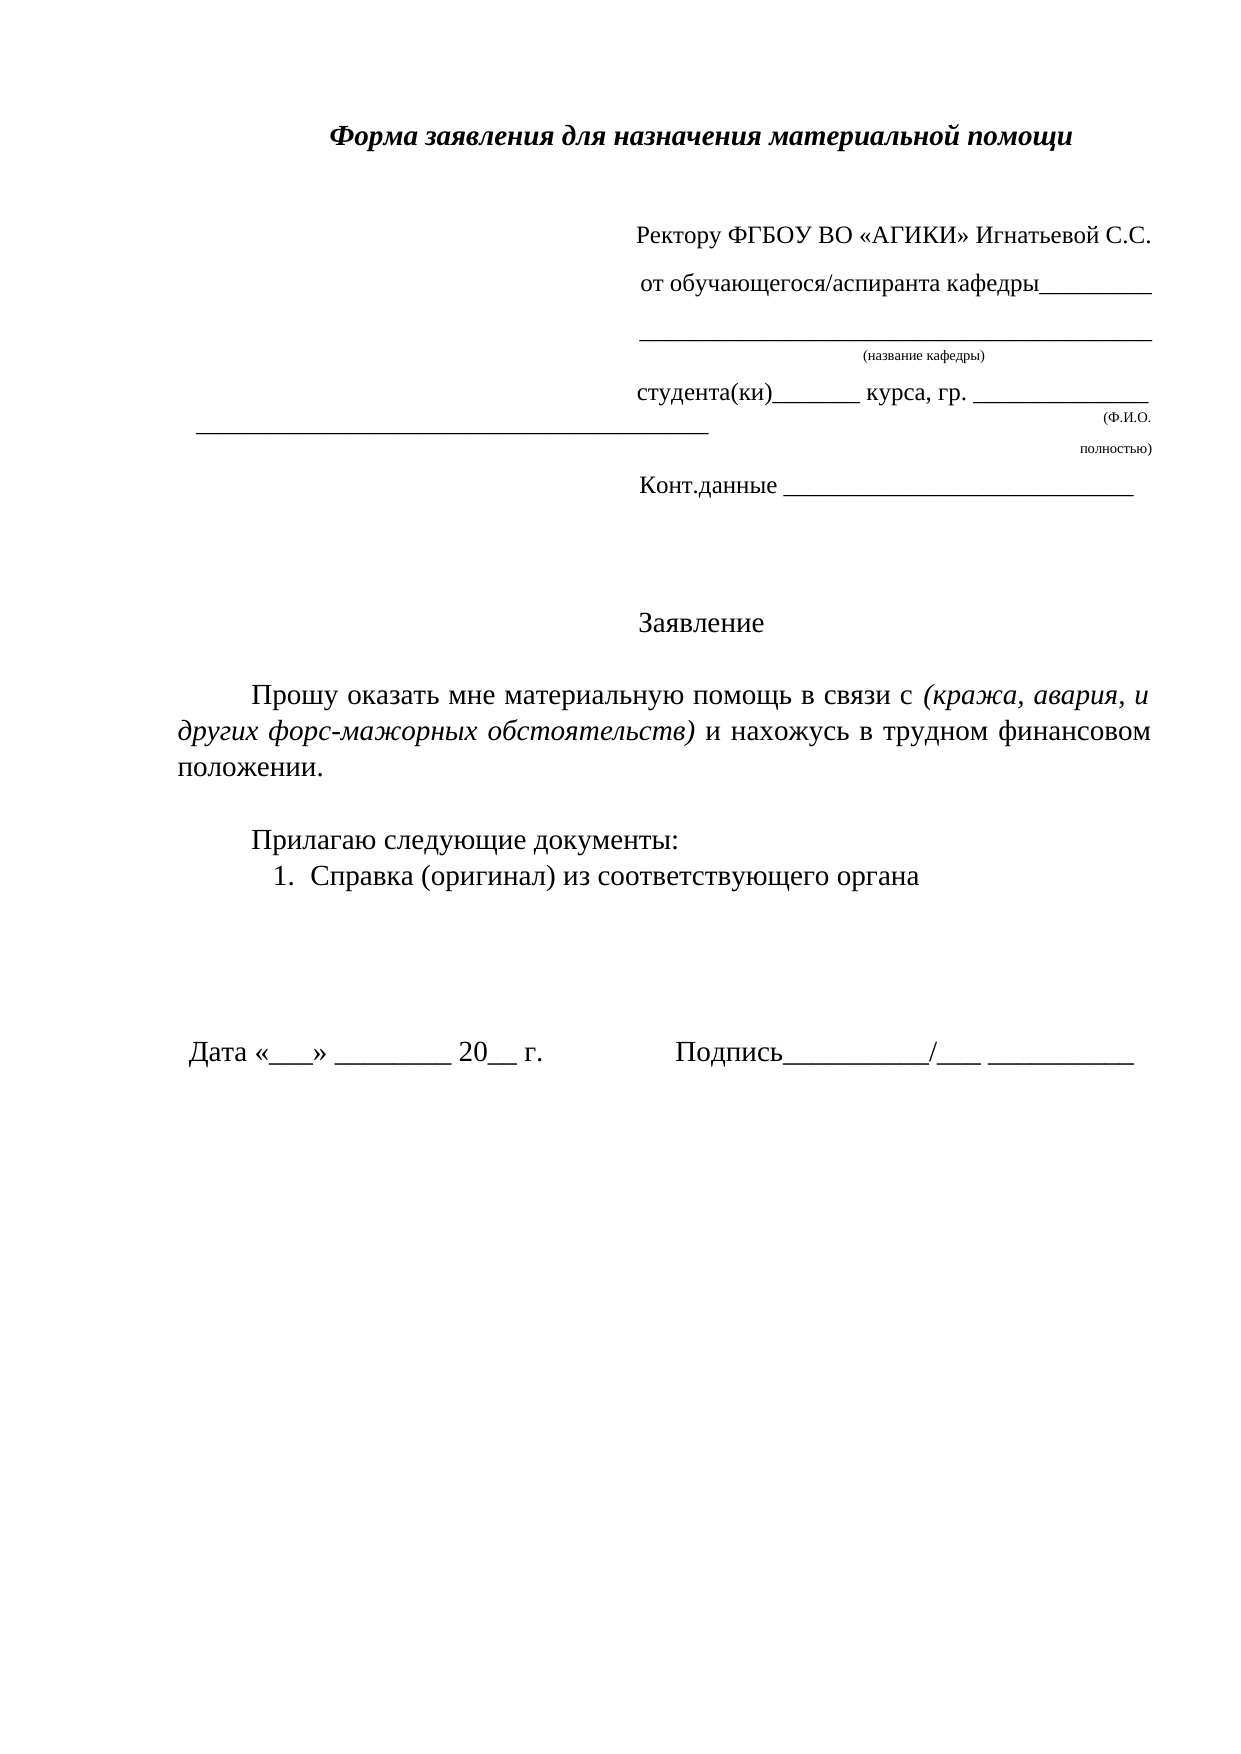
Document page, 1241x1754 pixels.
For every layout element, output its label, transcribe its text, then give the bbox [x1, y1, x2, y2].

text _________________________________________ [177, 315, 1152, 344]
text Конт.данные ____________________________ [177, 471, 1152, 499]
list Справка (оригинал) из соответствующего органа [273, 858, 1152, 891]
text Прилагаю следующие документы: [177, 822, 1152, 855]
text студента(ки)_______ курса, гр. ______________ [177, 377, 1152, 406]
table_header Дата «___» ________ 20__ г. [177, 1034, 664, 1068]
table_header Подпись__________/___ __________ [664, 1034, 1151, 1068]
text _________________________________________ (Ф.И.О. полностью) [177, 408, 1152, 468]
text (название кафедры) [177, 346, 1152, 375]
text Заявление [177, 605, 1152, 638]
text Прошу оказать мне материальную помощь в связи с (кража, авария, и других форс-мажорных обстоятельств) и нахожусь в трудном финансовом положении. [177, 677, 1152, 783]
text Ректору ФГБОУ ВО «АГИКИ» Игнатьевой С.С. [177, 220, 1152, 249]
text от обучающегося/аспиранта кафедры_________ [177, 268, 1152, 296]
text Форма заявления для назначения материальной помощи [177, 118, 1152, 152]
